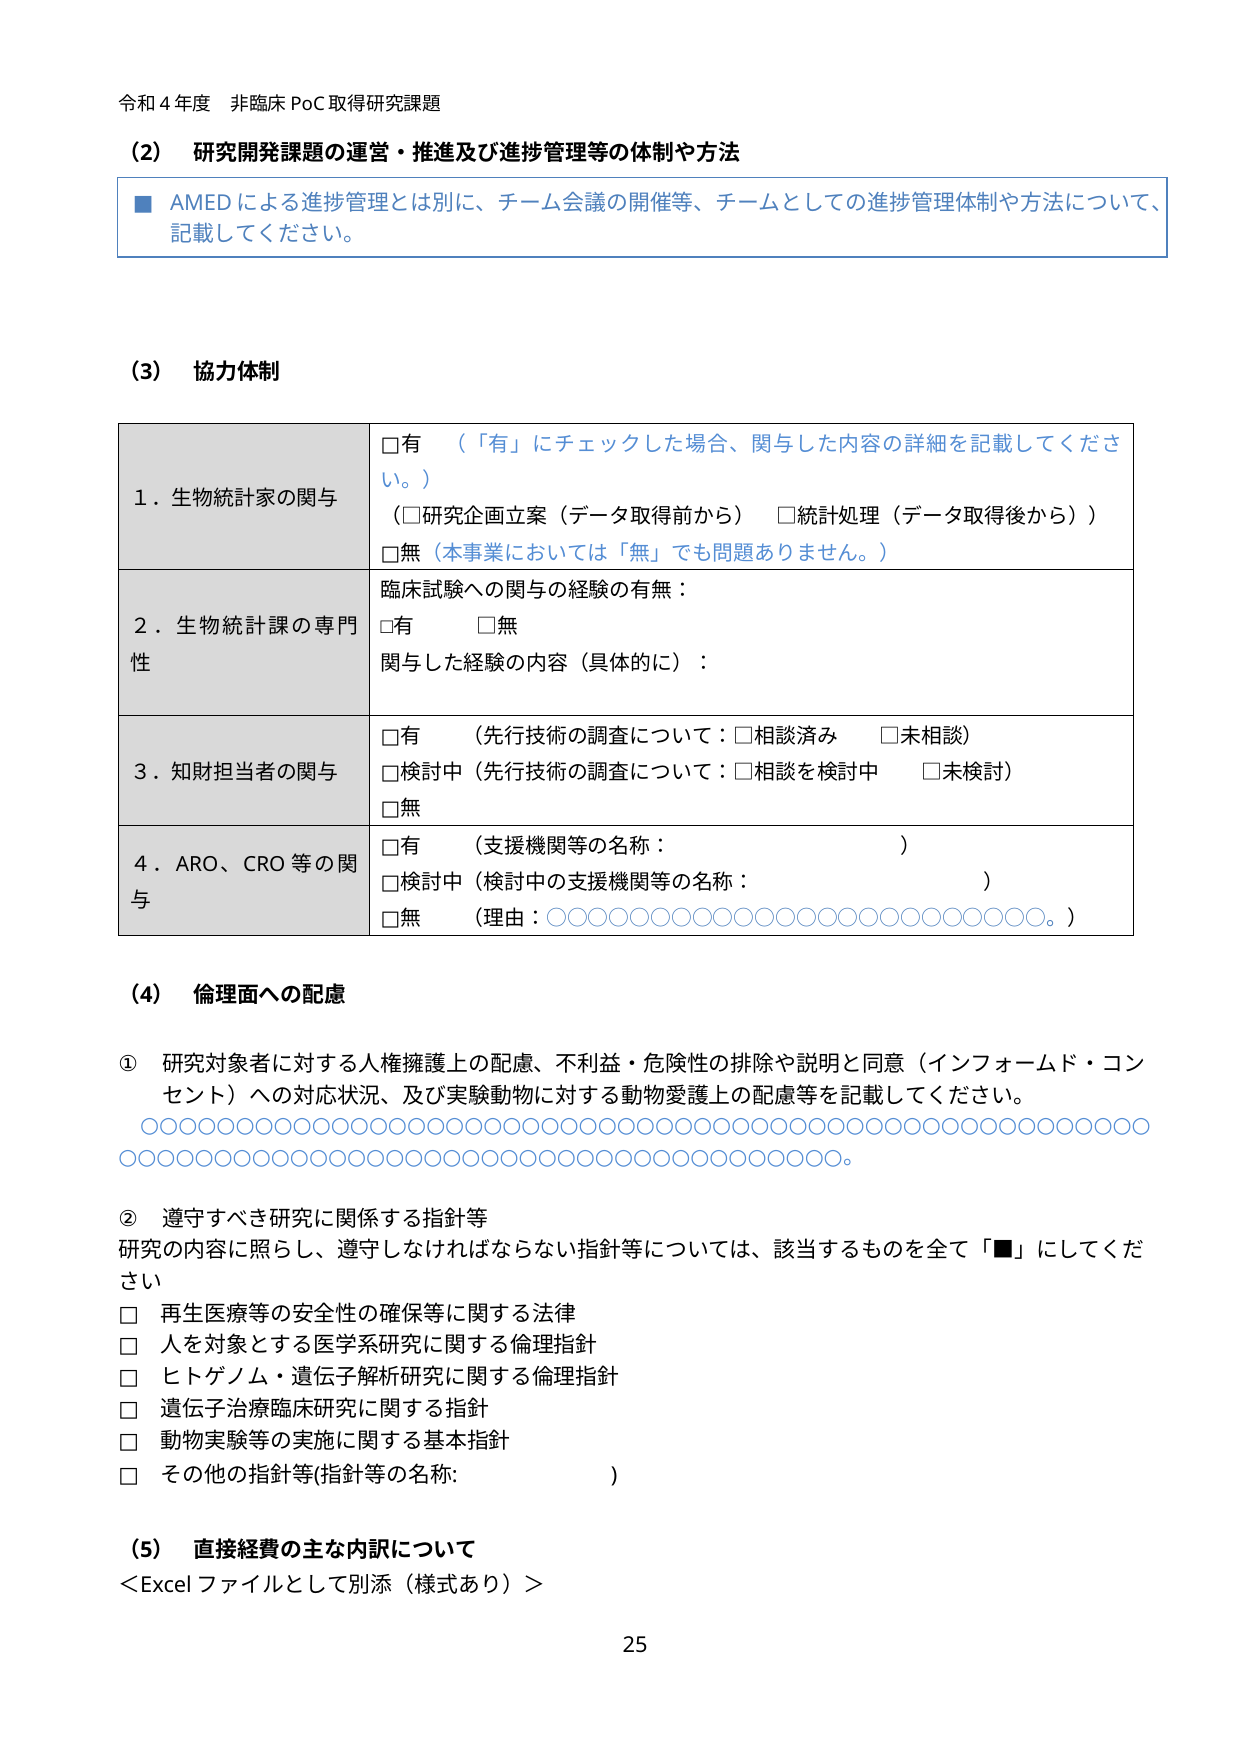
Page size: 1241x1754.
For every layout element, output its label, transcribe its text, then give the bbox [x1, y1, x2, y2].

text □ ヒトゲノム・遺伝子解析研究に関する倫理指針 [118, 1359, 1152, 1391]
table_header □有 （「有」にチェックした場合、関与した内容の詳細を記載してください。） （□研究企画立案（データ取得前から） □統計処理（データ取得後から）） □無（本事業においては「無」でも問題ありません。） [370, 424, 1133, 569]
text □ 遺伝子治療臨床研究に関する指針 [118, 1391, 1152, 1423]
list 研究対象者に対する人権擁護上の配慮、不利益・危険性の排除や説明と同意（インフォームド・コンセント）への対応状況、及び実験動物に対する動物愛護上の配慮等を記載してください。 [118, 1046, 1152, 1109]
text □ 人を対象とする医学系研究に関する倫理指針 [118, 1327, 1152, 1359]
table_cell □有 （先行技術の調査について：□相談済み □未相談） □検討中（先行技術の調査について：□相談を検討中 □未検討） □無 [370, 716, 1133, 825]
text 研究の内容に照らし、遵守しなければならない指針等については、該当するものを全て「■」にしてください [118, 1232, 1152, 1296]
table_cell ３．知財担当者の関与 [119, 716, 369, 825]
table_cell □有 （支援機関等の名称： ） □検討中（検討中の支援機関等の名称： ） □無 （理由：○○○○○○○○○○○○○○○○○○○○○○○○。） [370, 826, 1133, 935]
text ○○○○○○○○○○○○○○○○○○○○○○○○○○○○○○○○○○○○○○○○○○○○○○○○○○○○○○○○○○○○○○○○○○○○○○○○○○○○○○○○○○○○○○○○○○○。 [118, 1109, 1152, 1171]
subtitle 研究開発課題の運営・推進及び進捗管理等の体制や方法 [118, 131, 1152, 168]
table_cell 臨床試験への関与の経験の有無： □有 □無 関与した経験の内容（具体的に）： [370, 570, 1133, 715]
text □ 動物実験等の実施に関する基本指針 [118, 1423, 1152, 1454]
subtitle 協力体制 [118, 349, 1152, 387]
text □ 再生医療等の安全性の確保等に関する法律 [118, 1296, 1152, 1327]
list 遵守すべき研究に関係する指針等 [118, 1201, 1152, 1232]
text ＜Excelファイルとして別添（様式あり）＞ [118, 1564, 1152, 1601]
subtitle 倫理面への配慮 [118, 972, 1152, 1009]
subtitle 直接経費の主な内訳について [118, 1527, 1152, 1564]
table_header １．生物統計家の関与 [119, 424, 369, 569]
table_cell ２．生物統計課の専門性 [119, 570, 369, 715]
table_cell ４．ARO、CRO等の関与 [119, 826, 369, 935]
text □ その他の指針等(指針等の名称: ) [118, 1454, 1152, 1491]
